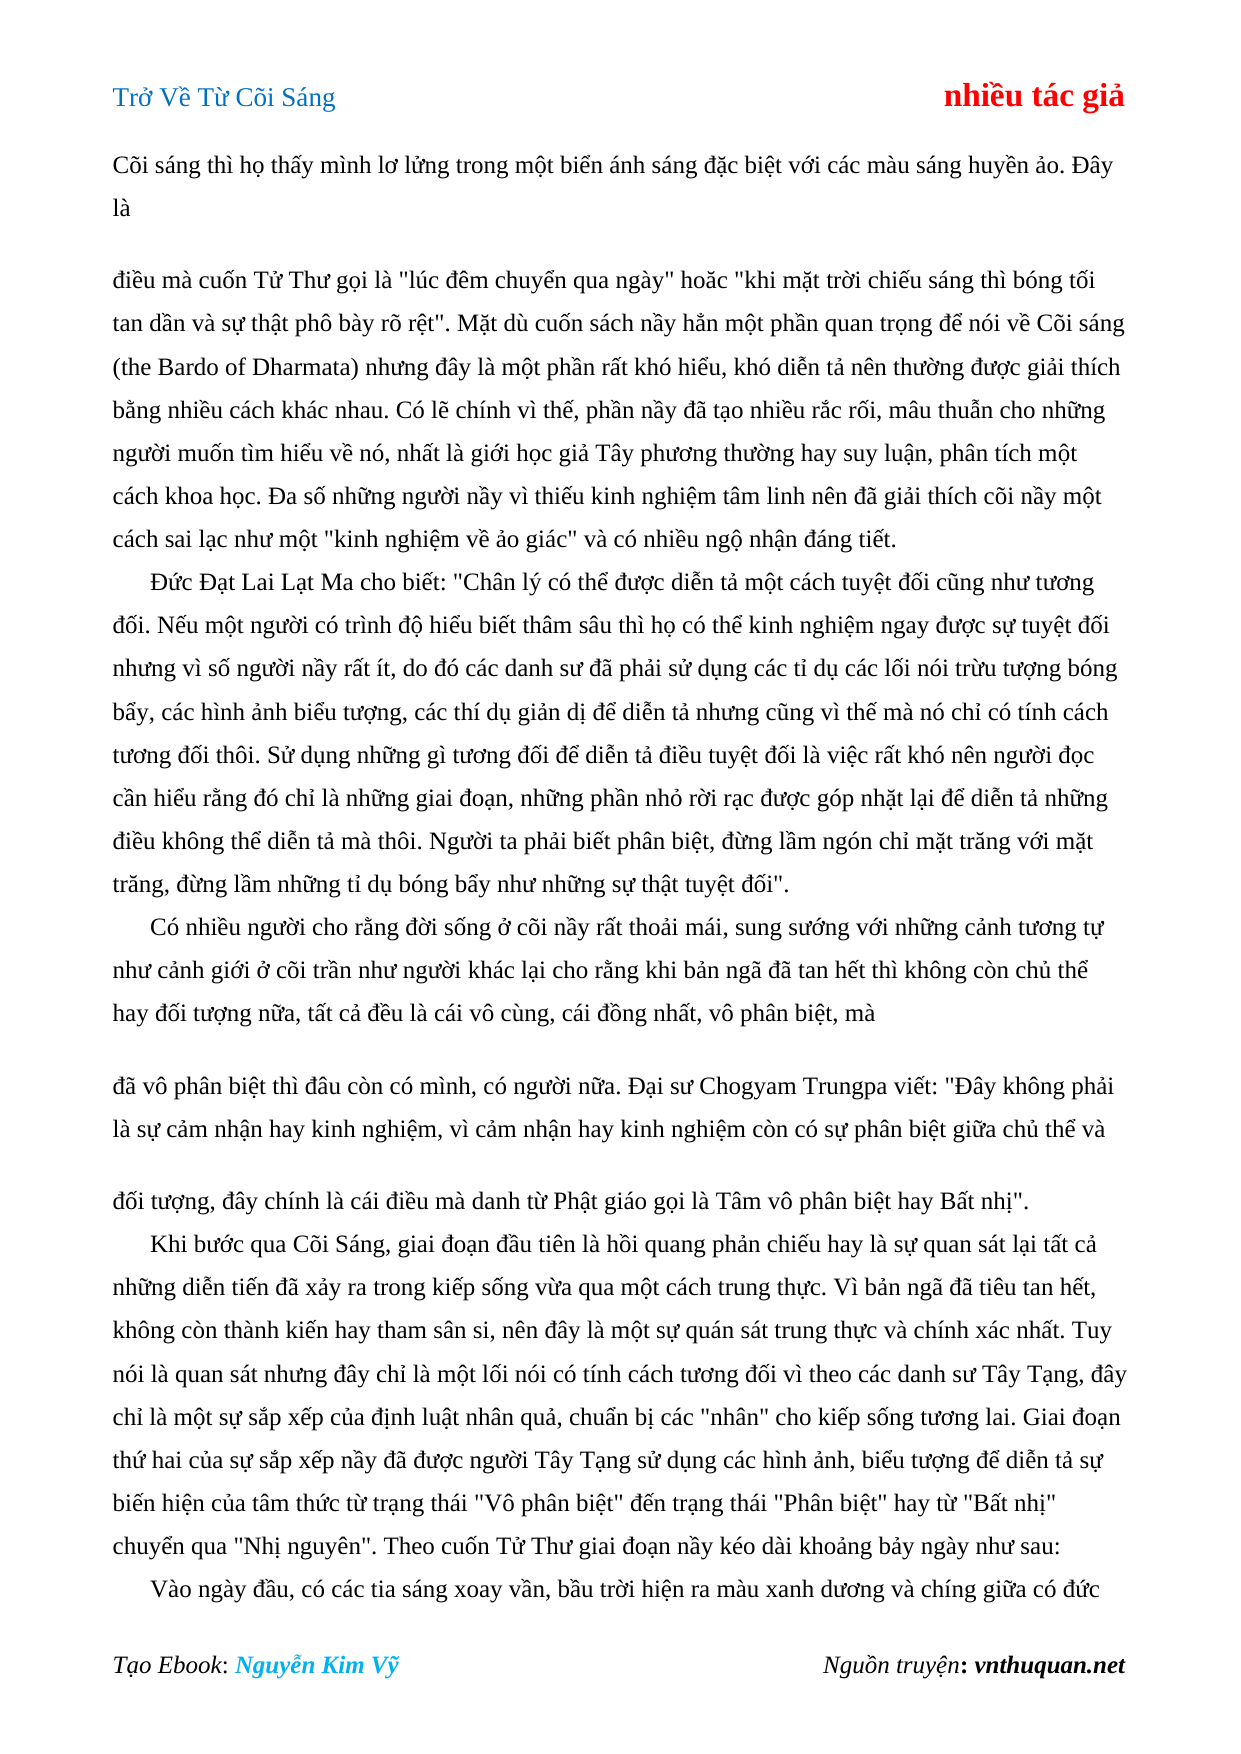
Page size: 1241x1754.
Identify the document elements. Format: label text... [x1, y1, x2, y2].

text điều mà cuốn Tử Thư gọi là "lúc đêm chuyển qua ngày" hoăc "khi mặt trời chiếu sáng thì bóng tối tan dần và sự thật phô bày rõ rệt". Mặt dù cuốn sách nầy hẳn một phần quan trọng để nói về Cõi sáng (the Bardo of Dharmata) nhưng đây là một phần rất khó hiểu, khó diễn tả nên thường được giải thích bằng nhiều cách khác nhau. Có lẽ chính vì thế, phần nầy đã tạo nhiều rắc rối, mâu thuẫn cho những người muốn tìm hiểu về nó, nhất là giới học giả Tây phương thường hay suy luận, phân tích một cách khoa học. Đa số những người nầy vì thiếu kinh nghiệm tâm linh nên đã giải thích cõi nầy một cách sai lạc như một "kinh nghiệm về ảo giác" và có nhiều ngộ nhận đáng tiết. Đức Đạt Lai Lạt Ma cho biết: "Chân lý có thể được diễn tả một cách tuyệt đối cũng như tương đối. Nếu một người có trình độ hiểu biết thâm sâu thì họ có thể kinh nghiệm ngay được sự tuyệt đối nhưng vì số người nầy rất ít, do đó các danh sư đã phải sử dụng các tỉ dụ các lối nói trừu tượng bóng bẩy, các hình ảnh biểu tượng, các thí dụ giản dị để diễn tả nhưng cũng vì thế mà nó chỉ có tính cách tương đối thôi. Sử dụng những gì tương đối để diễn tả điều tuyệt đối là việc rất khó nên người đọc cần hiểu rằng đó chỉ là những giai đoạn, những phần nhỏ rời rạc được góp nhặt lại để diễn tả những điều không thể diễn tả mà thôi. Người ta phải biết phân biệt, đừng lầm ngón chỉ mặt trăng với mặt trăng, đừng lầm những tỉ dụ bóng bẩy như những sự thật tuyệt đối". Có nhiều người cho rằng đời sống ở cõi nầy rất thoải mái, sung sướng với những cảnh tương tự như cảnh giới ở cõi trần như người khác lại cho rằng khi bản ngã đã tan hết thì không còn chủ thể hay đối tượng nữa, tất cả đều là cái vô cùng, cái đồng nhất, vô phân biệt, mà [112, 265, 1128, 1027]
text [112, 150, 1128, 222]
text đã vô phân biệt thì đâu còn có mình, có người nữa. Đại sư Chogyam Trungpa viết: "Đây không phải là sự cảm nhận hay kinh nghiệm, vì cảm nhận hay kinh nghiệm còn có sự phân biệt giữa chủ thể và [112, 1071, 1128, 1143]
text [112, 1186, 1128, 1603]
